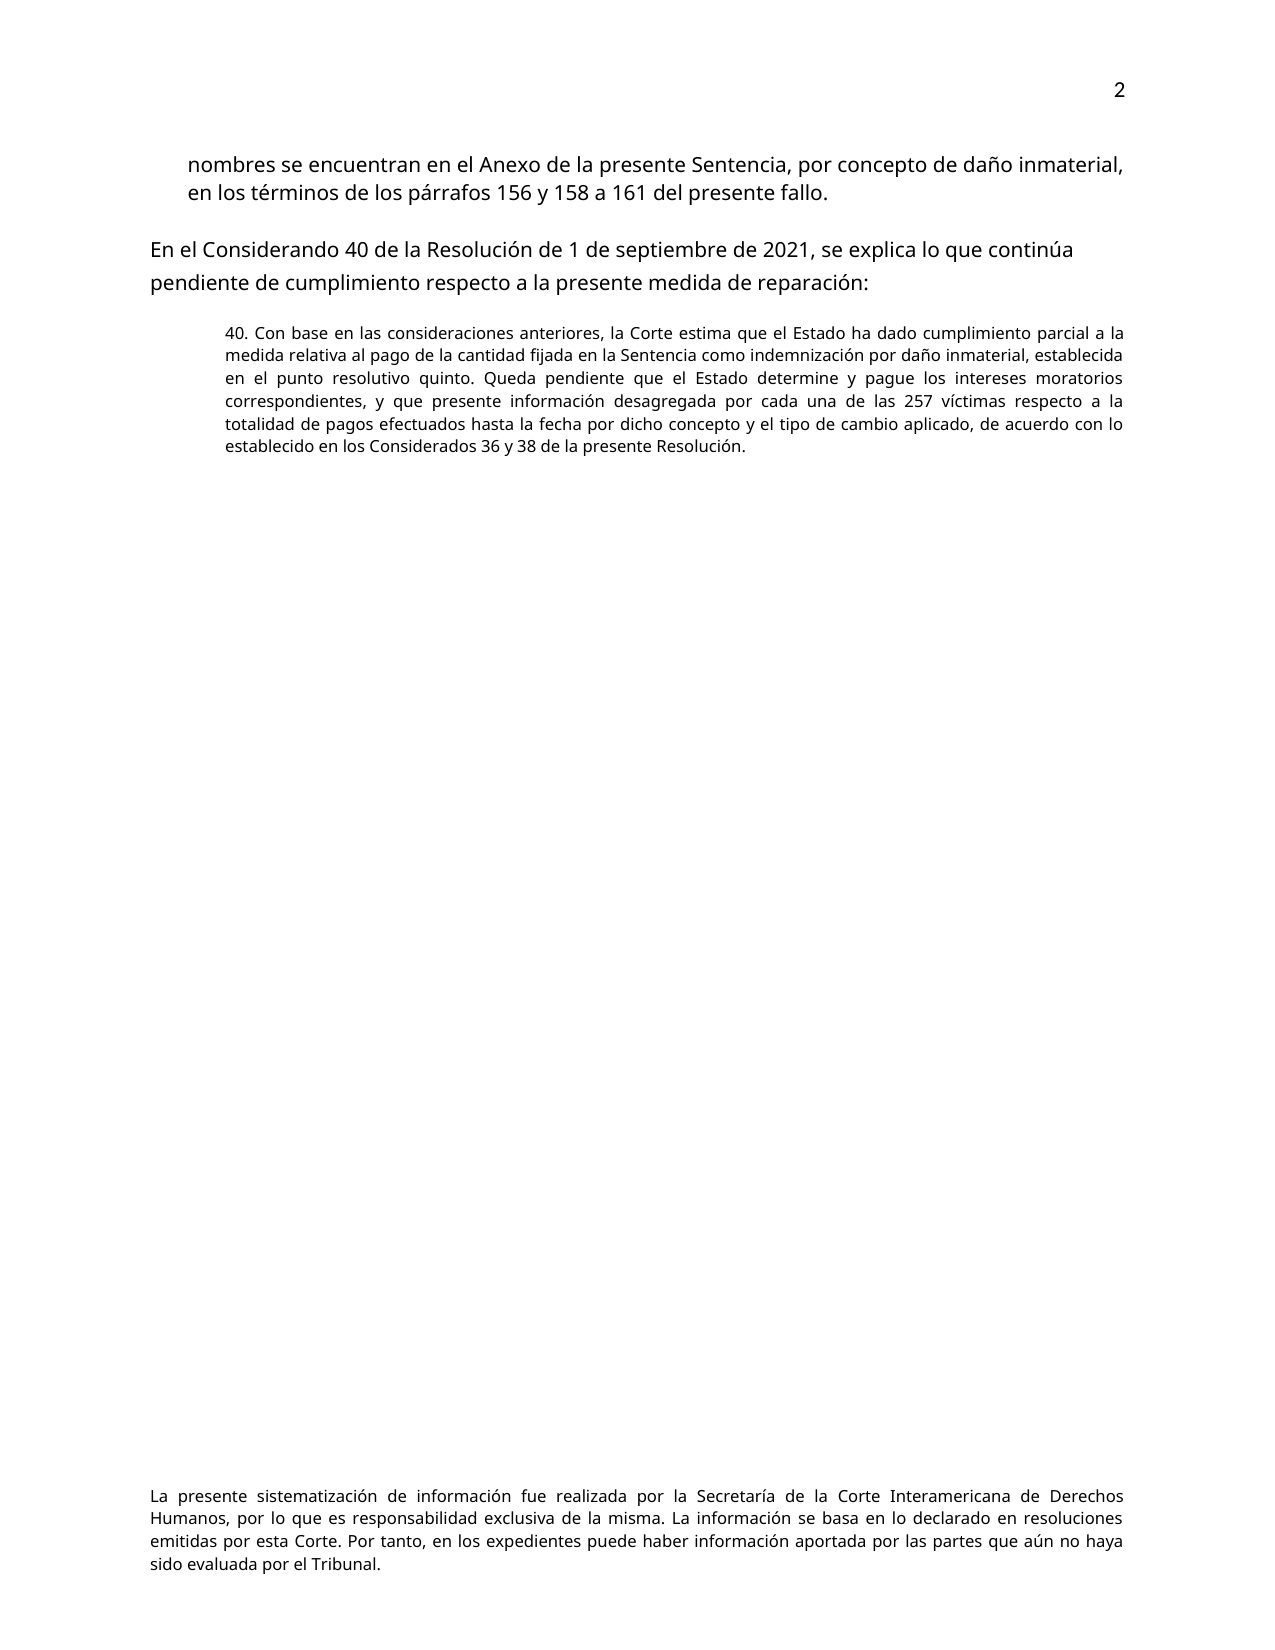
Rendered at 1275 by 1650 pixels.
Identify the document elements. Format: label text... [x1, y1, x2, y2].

list En el Considerando 40 de la Resolución de 1 de septiembre de 2021, se explica lo que continúa pendiente de cumplimiento respecto a la presente medida de reparación: [150, 235, 1125, 296]
text 40. Con base en las consideraciones anteriores, la Corte estima que el Estado ha dado cumplimiento parcial a la medida relativa al pago de la cantidad fijada en la Sentencia como indemnización por daño inmaterial, establecida en el punto resolutivo quinto. Queda pendiente que el Estado determine y pague los intereses moratorios correspondientes, y que presente información desagregada por cada una de las 257 víctimas respecto a la totalidad de pagos efectuados hasta la fecha por dicho concepto y el tipo de cambio aplicado, de acuerdo con lo establecido en los Considerados 36 y 38 de la presente Resolución. [225, 321, 1125, 458]
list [150, 150, 1125, 207]
